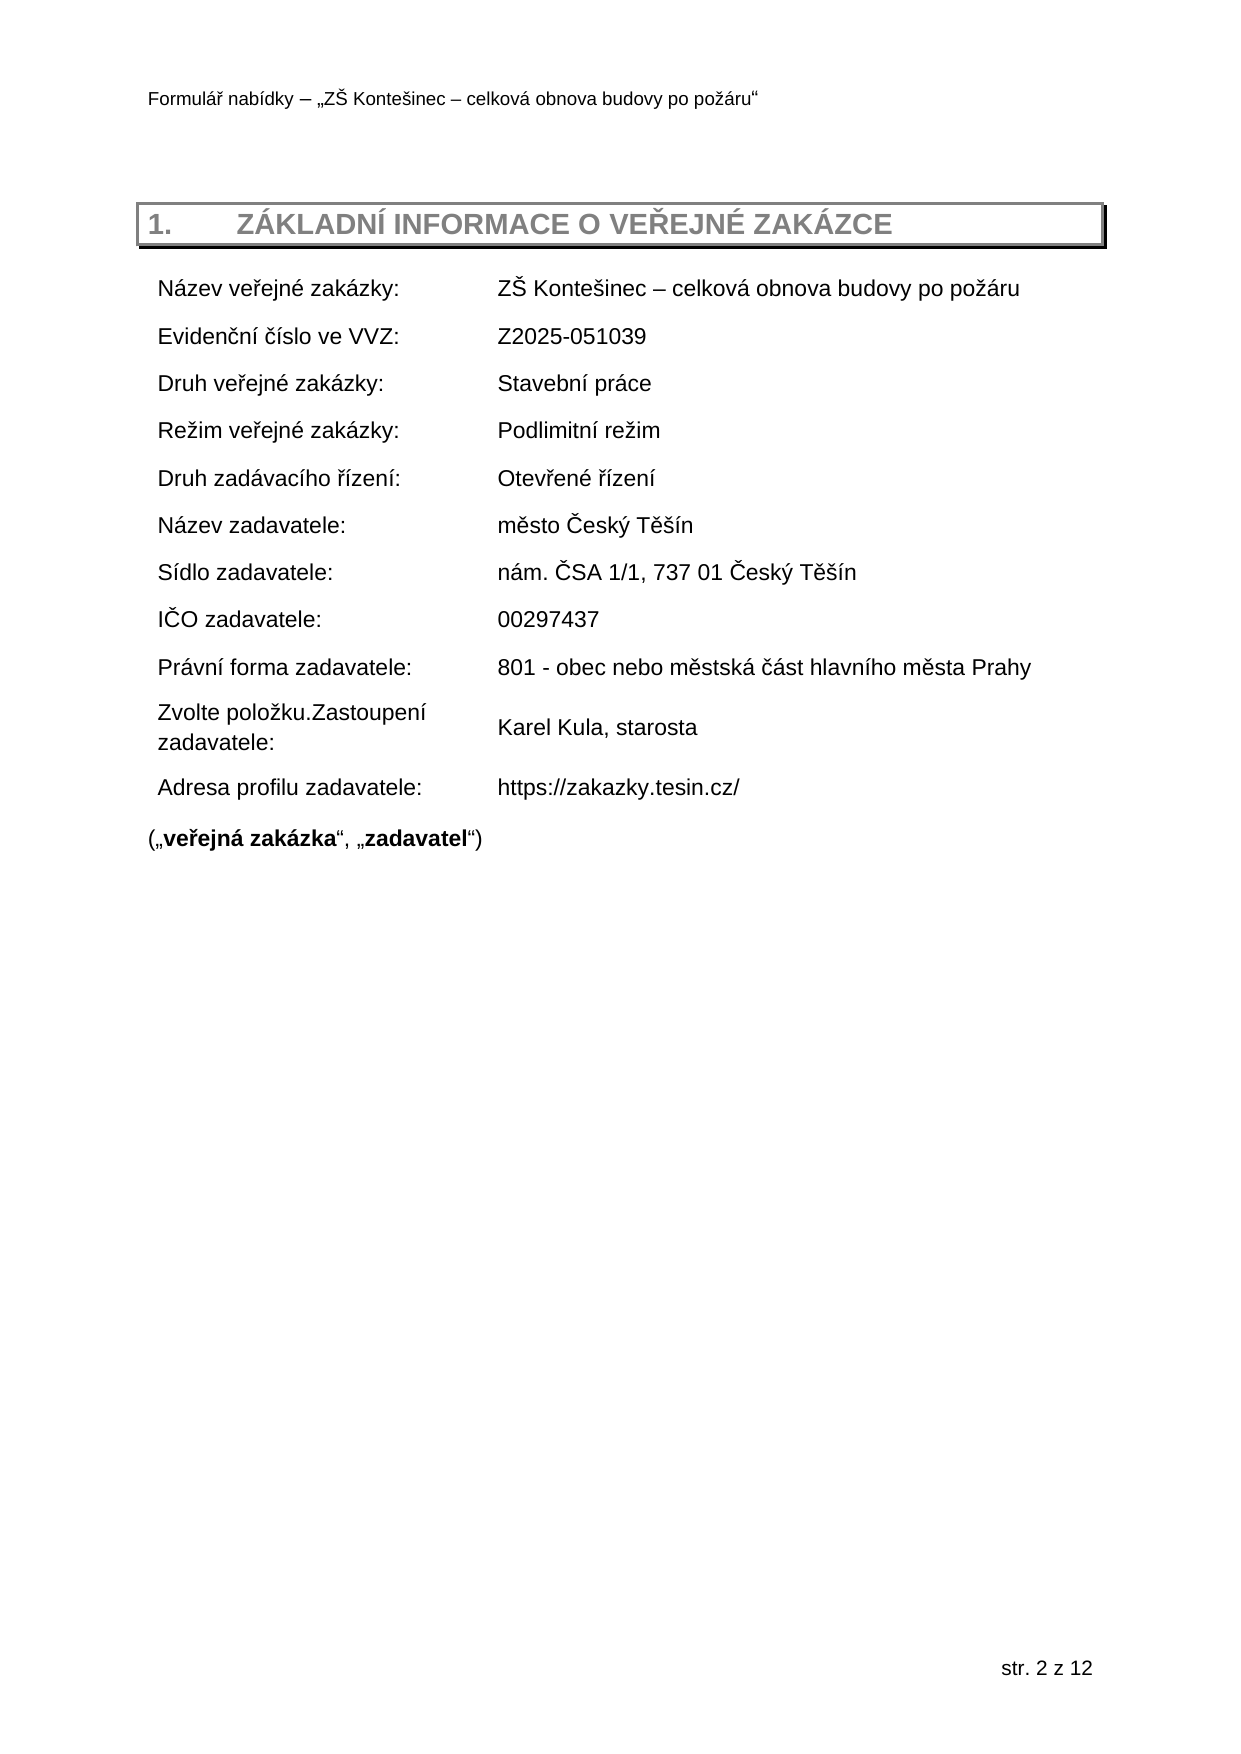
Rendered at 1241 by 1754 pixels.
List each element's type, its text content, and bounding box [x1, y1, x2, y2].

table_cell Podlimitní režim [486, 409, 1089, 456]
table_cell Zastoupení zadavatele: [146, 693, 486, 765]
subtitle Základní informace o veřejné zakázce [139, 205, 1101, 243]
table_cell Právní forma zadavatele: [146, 645, 486, 692]
list („veřejná zakázka“, „zadavatel“) [148, 825, 1092, 851]
table_cell Evidenční číslo ve VVZ: [146, 314, 486, 361]
table_cell Název zadavatele: [146, 503, 486, 551]
table_cell 00297437 [486, 598, 1089, 645]
table_cell Druh zadávacího řízení: [146, 456, 486, 503]
table_cell Režim veřejné zakázky: [146, 409, 486, 456]
table_cell Otevřené řízení [486, 456, 1089, 503]
table_cell Sídlo zadavatele: [146, 551, 486, 598]
table_cell https://zakazky.tesin.cz/ [486, 765, 1089, 813]
table_cell nám. ČSA 1/1, 737 01 Český Těšín [486, 551, 1089, 598]
table_cell IČO zadavatele: [146, 598, 486, 645]
table_cell Karel Kula, starosta [486, 693, 1089, 765]
table_header Název veřejné zakázky: [146, 267, 486, 314]
table_cell Adresa profilu zadavatele: [146, 765, 486, 813]
table_cell Druh veřejné zakázky: [146, 361, 486, 409]
table_cell Stavební práce [486, 361, 1089, 409]
table_cell město Český Těšín [486, 503, 1089, 551]
